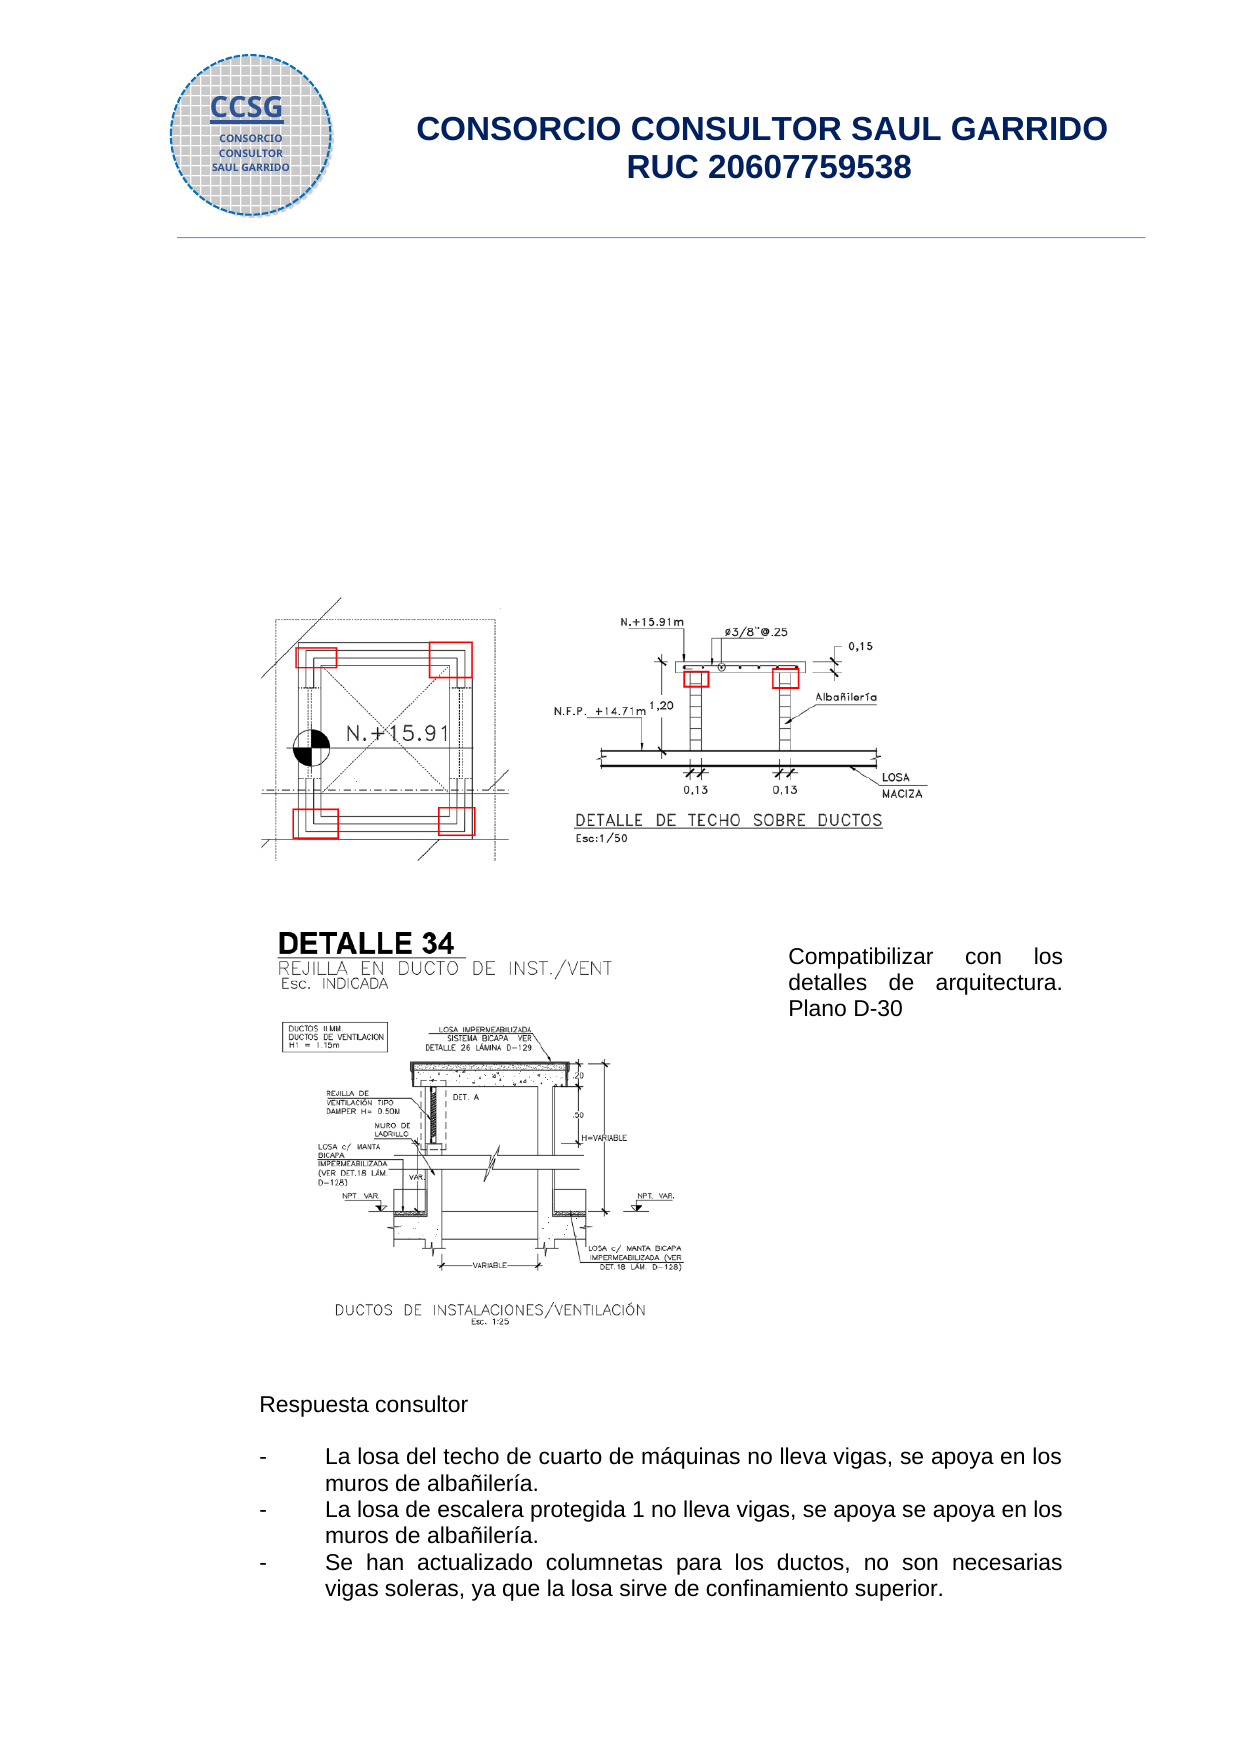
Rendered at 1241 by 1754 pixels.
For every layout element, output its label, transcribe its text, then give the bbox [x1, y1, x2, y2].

picture [261, 574, 509, 861]
text - Se han actualizado columnetas para los ductos, no son necesarias vigas soleras, ya que la losa sirve de confinamiento superior. [259, 1549, 1063, 1601]
picture [258, 916, 688, 1330]
text - La losa del techo de cuarto de máquinas no lleva vigas, se apoya en los muros de albañilería. [259, 1443, 1063, 1496]
picture [170, 55, 331, 215]
text Respuesta consultor [259, 1391, 1063, 1417]
text Compatibilizar con los detalles de arquitectura. Plano D-30 [688, 943, 1063, 1022]
picture [539, 601, 932, 857]
text - La losa de escalera protegida 1 no lleva vigas, se apoya se apoya en los muros de albañilería. [259, 1496, 1063, 1549]
